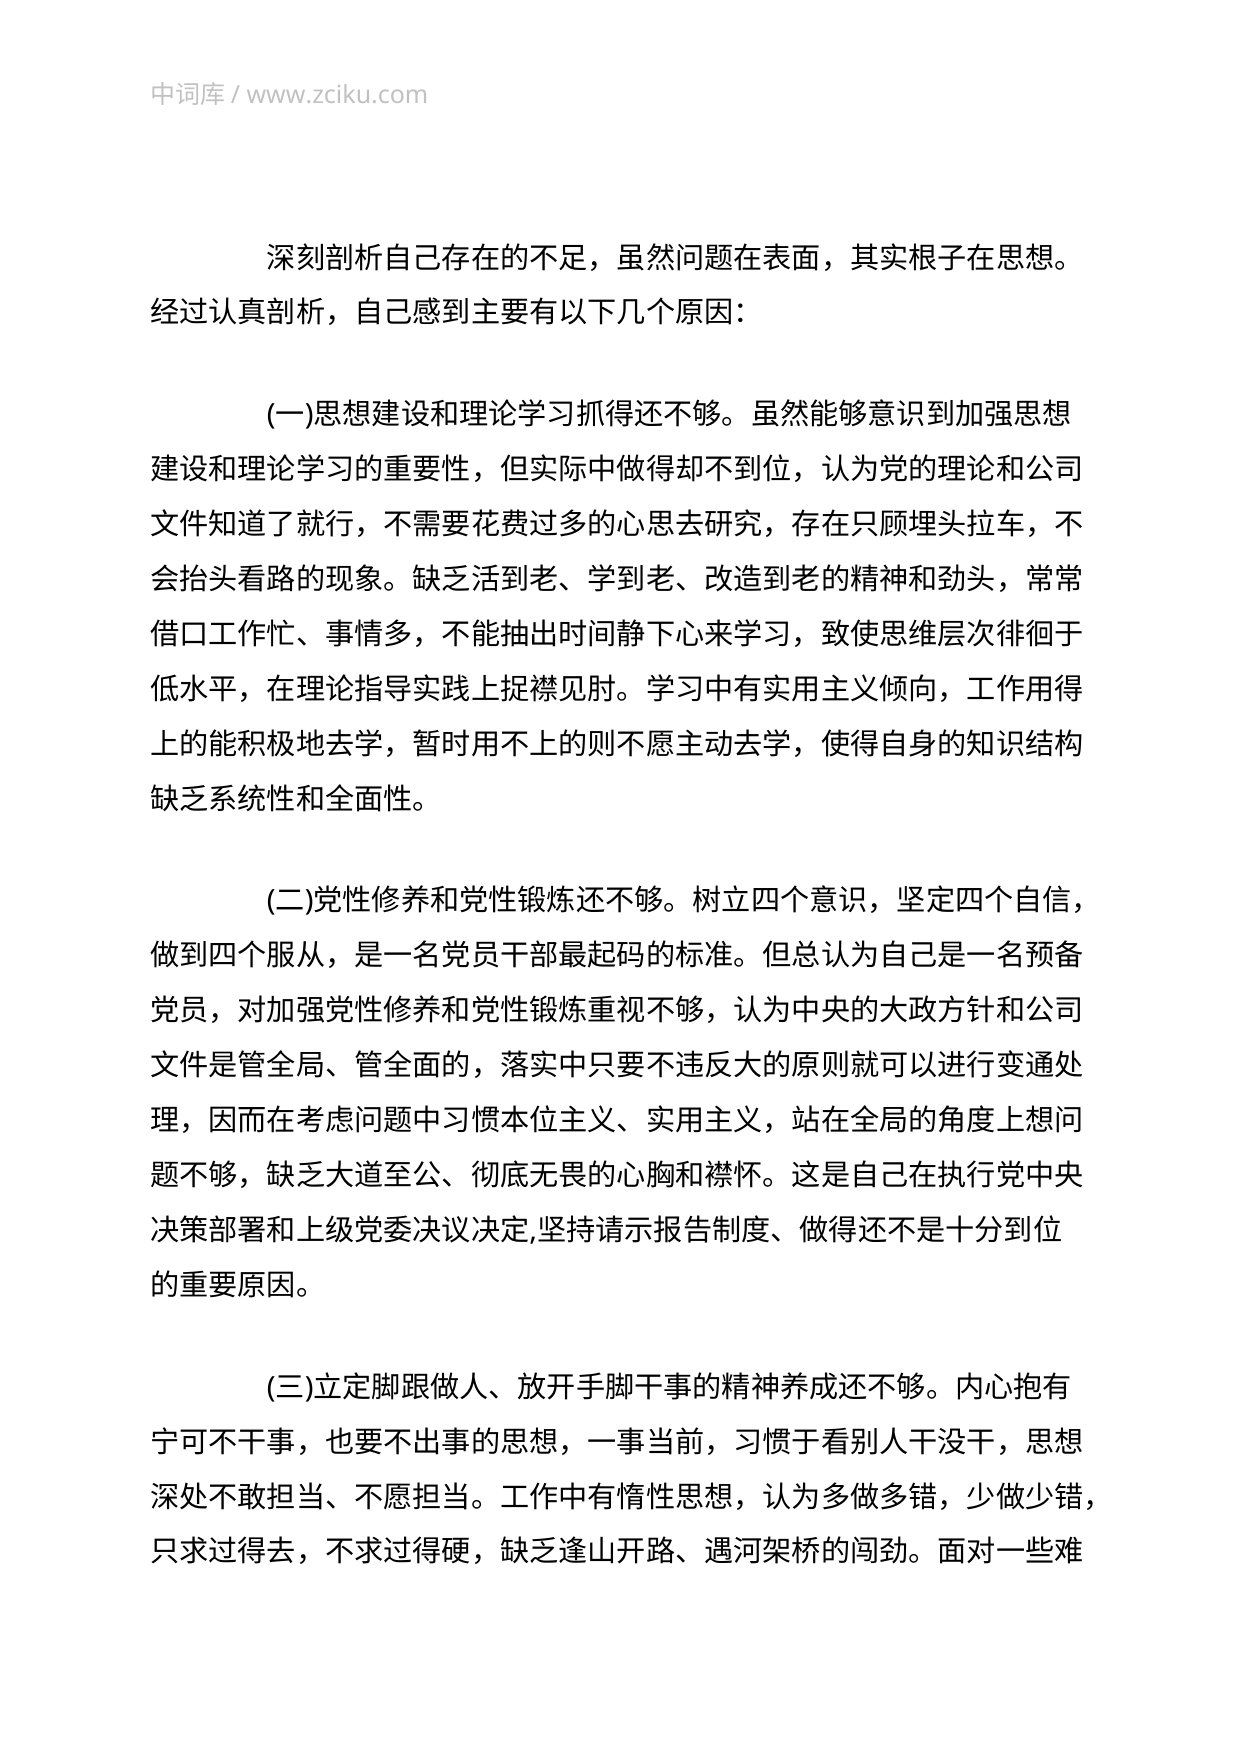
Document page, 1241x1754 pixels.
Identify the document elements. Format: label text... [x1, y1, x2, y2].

text (一)思想建设和理论学习抓得还不够。虽然能够意识到加强思想建设和理论学习的重要性，但实际中做得却不到位，认为党的理论和公司文件知道了就行，不需要花费过多的心思去研究，存在只顾埋头拉车，不会抬头看路的现象。缺乏活到老、学到老、改造到老的精神和劲头，常常借口工作忙、事情多，不能抽出时间静下心来学习，致使思维层次徘徊于低水平，在理论指导实践上捉襟见肘。学习中有实用主义倾向，工作用得上的能积极地去学，暂时用不上的则不愿主动去学，使得自身的知识结构缺乏系统性和全面性。 [150, 391, 1090, 817]
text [150, 1363, 1090, 1570]
text (二)党性修养和党性锻炼还不够。树立四个意识，坚定四个自信，做到四个服从，是一名党员干部最起码的标准。但总认为自己是一名预备党员，对加强党性修养和党性锻炼重视不够，认为中央的大政方针和公司文件是管全局、管全面的，落实中只要不违反大的原则就可以进行变通处理，因而在考虑问题中习惯本位主义、实用主义，站在全局的角度上想问题不够，缺乏大道至公、彻底无畏的心胸和襟怀。这是自己在执行党中央决策部署和上级党委决议决定,坚持请示报告制度、做得还不是十分到位的重要原因。 [150, 877, 1090, 1304]
text 深刻剖析自己存在的不足，虽然问题在表面，其实根子在思想。经过认真剖析，自己感到主要有以下几个原因： [150, 234, 1090, 331]
